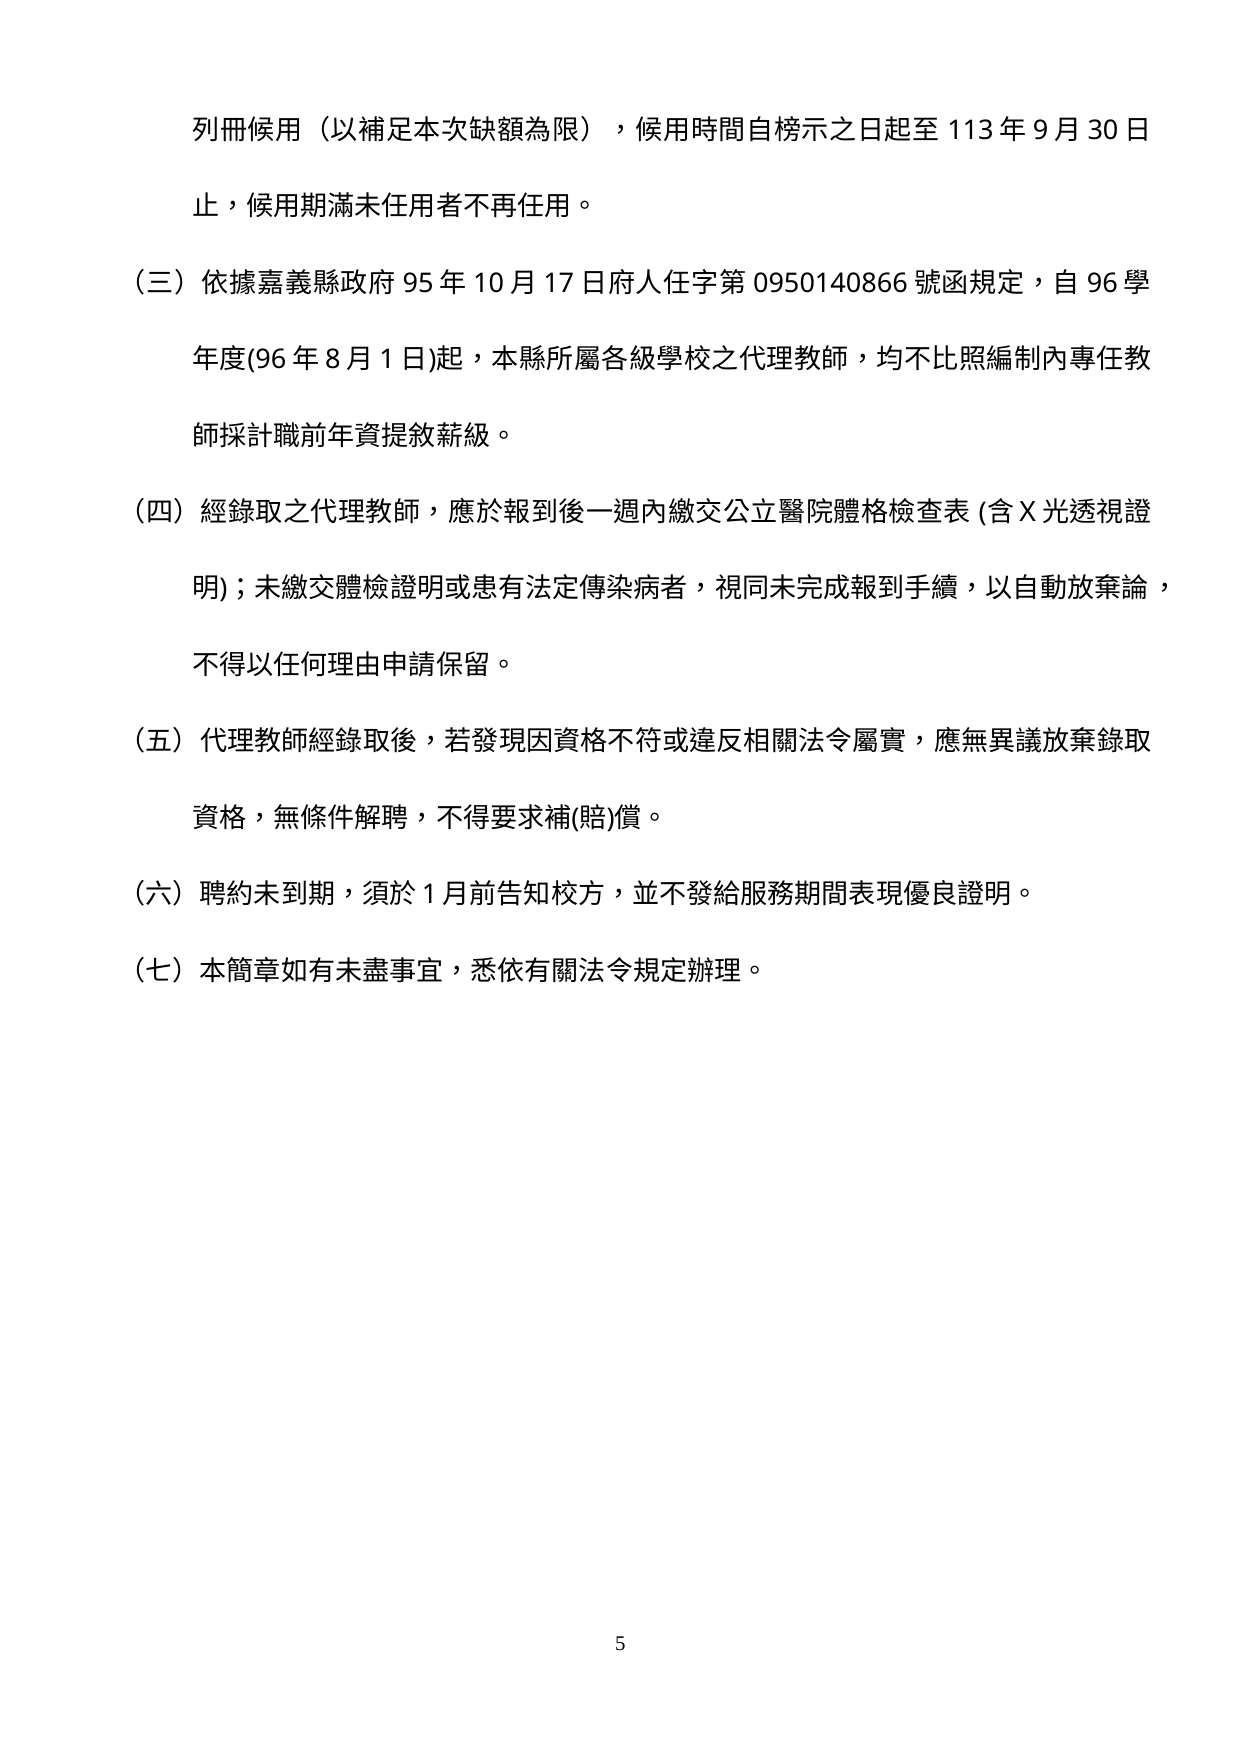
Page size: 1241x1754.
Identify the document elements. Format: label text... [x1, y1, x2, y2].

text （七）本簡章如有未盡事宜，悉依有關法令規定辦理。 [118, 930, 1152, 1007]
text （五）代理教師經錄取後，若發現因資格不符或違反相關法令屬實，應無異議放棄錄取資格，無條件解聘，不得要求補(賠)償。 [118, 701, 1152, 854]
text （三）依據嘉義縣政府95年10月17日府人任字第0950140866號函規定，自96學年度(96年8月1日)起，本縣所屬各級學校之代理教師，均不比照編制內專任教師採計職前年資提敘薪級。 [118, 242, 1152, 471]
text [118, 89, 1152, 242]
text （六）聘約未到期，須於1月前告知校方，並不發給服務期間表現優良證明。 [118, 854, 1152, 930]
text （四）經錄取之代理教師，應於報到後一週內繳交公立醫院體格檢查表 (含Ｘ光透視證明)；未繳交體檢證明或患有法定傳染病者，視同未完成報到手續，以自動放棄論，不得以任何理由申請保留。 [118, 471, 1152, 701]
